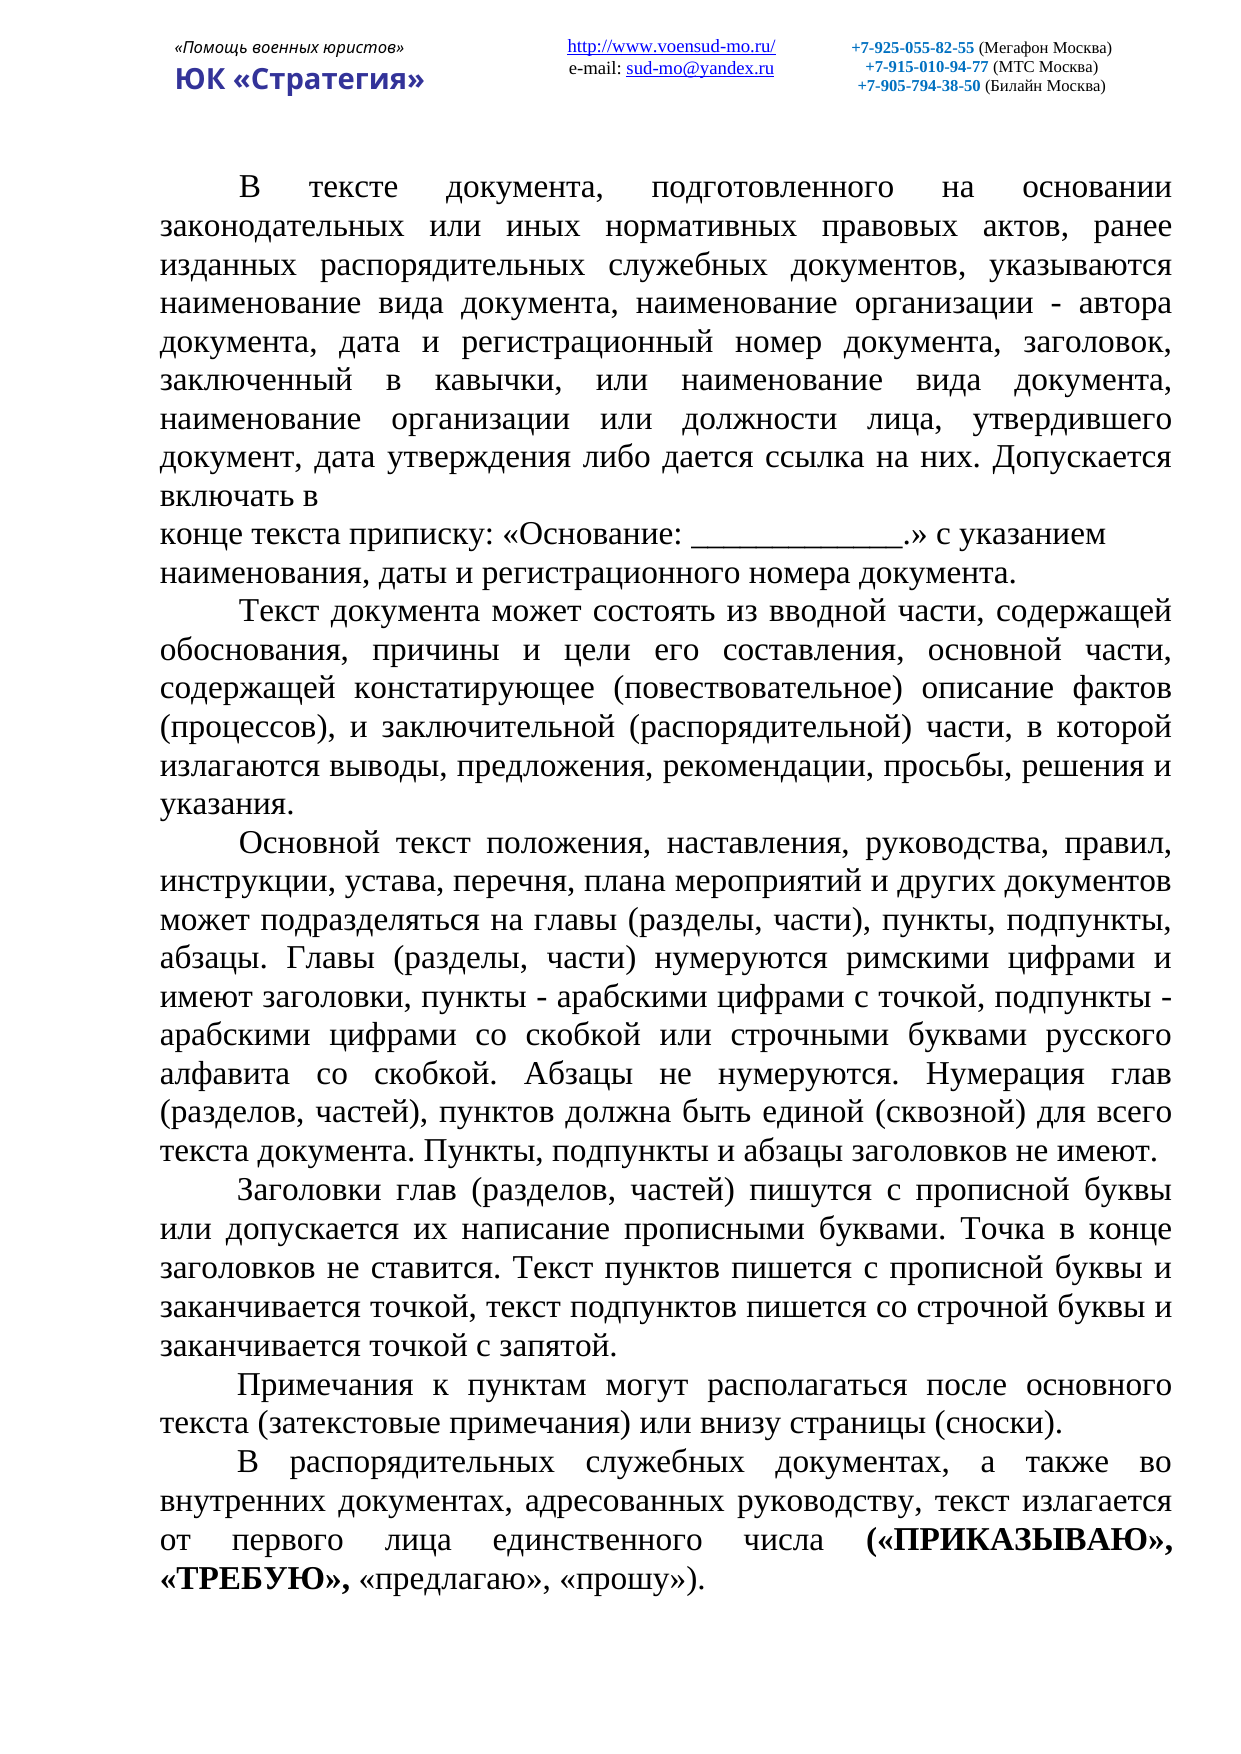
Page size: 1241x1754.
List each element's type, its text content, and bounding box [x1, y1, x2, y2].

text наименования, даты и регистрационного номера документа. [159, 552, 1173, 591]
text В тексте документа, подготовленного на основании законодательных или иных нормативных правовых актов, ранее изданных распорядительных служебных документов, указываются наименование вида документа, наименование организации - автора документа, дата и регистрационный номер документа, заголовок, заключенный в кавычки, или наименование вида документа, наименование организации или должности лица, утвердившего документ, дата утверждения либо дается ссылка на них. Допускается включать в [159, 167, 1173, 514]
text В распорядительных служебных документах, а также во внутренних документах, адресованных руководству, текст излагается от первого лица единственного числа («ПРИКАЗЫВАЮ», «ТРЕБУЮ», «предлагаю», «прошу»). [159, 1442, 1173, 1598]
text конце текста приписку: «Основание: .» с указанием [159, 514, 1173, 552]
text Заголовки глав (разделов, частей) пишутся с прописной буквы или допускается их написание прописными буквами. Точка в конце заголовков не ставится. Текст пунктов пишется с прописной буквы и заканчивается точкой, текст подпунктов пишется со строчной буквы и заканчивается точкой с запятой. [159, 1169, 1173, 1364]
text Текст документа может состоять из вводной части, содержащей обоснования, причины и цели его составления, основной части, содержащей констатирующее (повествовательное) описание фактов (процессов), и заключительной (распорядительной) части, в которой излагаются выводы, предложения, рекомендации, просьбы, решения и указания. [159, 591, 1173, 822]
text Основной текст положения, наставления, руководства, правил, инструкции, устава, перечня, плана мероприятий и других документов может подразделяться на главы (разделы, части), пункты, подпункты, абзацы. Главы (разделы, части) нумеруются римскими цифрами и имеют заголовки, пункты - арабскими цифрами с точкой, подпункты - арабскими цифрами со скобкой или строчными буквами русского алфавита со скобкой. Абзацы не нумеруются. Нумерация глав (разделов, частей), пунктов должна быть единой (сквозной) для всего текста документа. Пункты, подпункты и абзацы заголовков не имеют. [159, 822, 1173, 1169]
text Примечания к пунктам могут располагаться после основного текста (затекстовые примечания) или внизу страницы (сноски). [159, 1364, 1173, 1442]
